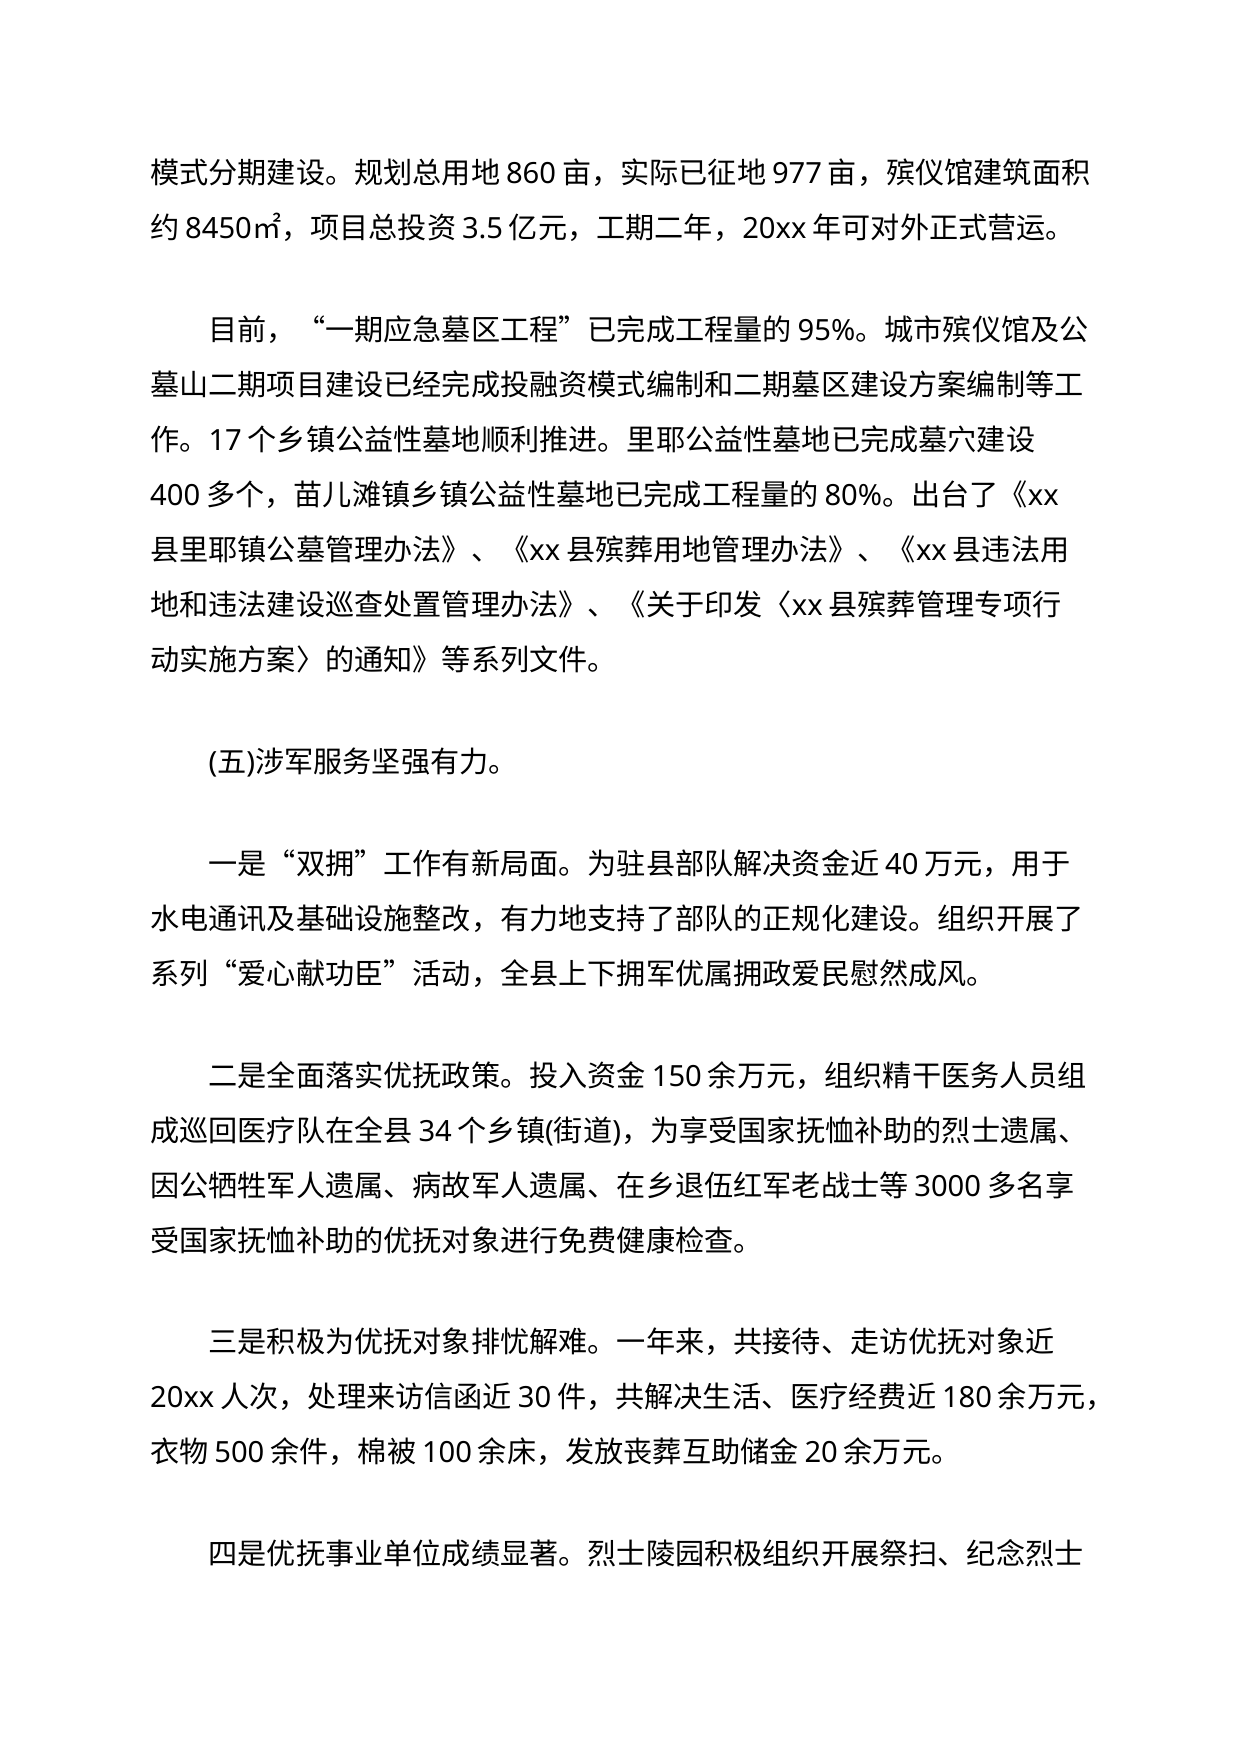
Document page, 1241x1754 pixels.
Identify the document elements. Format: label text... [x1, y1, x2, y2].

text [150, 150, 1090, 247]
text 二是全面落实优抚政策。投入资金150余万元，组织精干医务人员组成巡回医疗队在全县34个乡镇(街道)，为享受国家抚恤补助的烈士遗属、因公牺牲军人遗属、病故军人遗属、在乡退伍红军老战士等3000多名享受国家抚恤补助的优抚对象进行免费健康检查。 [150, 1052, 1090, 1259]
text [150, 1531, 1090, 1573]
text 一是“双拥”工作有新局面。为驻县部队解决资金近40万元，用于水电通讯及基础设施整改，有力地支持了部队的正规化建设。组织开展了系列“爱心献功臣”活动，全县上下拥军优属拥政爱民慰然成风。 [150, 841, 1090, 993]
text (五)涉军服务坚强有力。 [150, 739, 1090, 781]
text 三是积极为优抚对象排忧解难。一年来，共接待、走访优抚对象近20xx人次，处理来访信函近30件，共解决生活、医疗经费近180余万元，衣物500余件，棉被100余床，发放丧葬互助储金20余万元。 [150, 1319, 1090, 1471]
text 目前，“一期应急墓区工程”已完成工程量的95%。城市殡仪馆及公墓山二期项目建设已经完成投融资模式编制和二期墓区建设方案编制等工作。17个乡镇公益性墓地顺利推进。里耶公益性墓地已完成墓穴建设400多个，苗儿滩镇乡镇公益性墓地已完成工程量的80%。出台了《xx县里耶镇公墓管理办法》、《xx县殡葬用地管理办法》、《xx县违法用地和违法建设巡查处置管理办法》、《关于印发〈xx县殡葬管理专项行动实施方案〉的通知》等系列文件。 [150, 307, 1090, 679]
